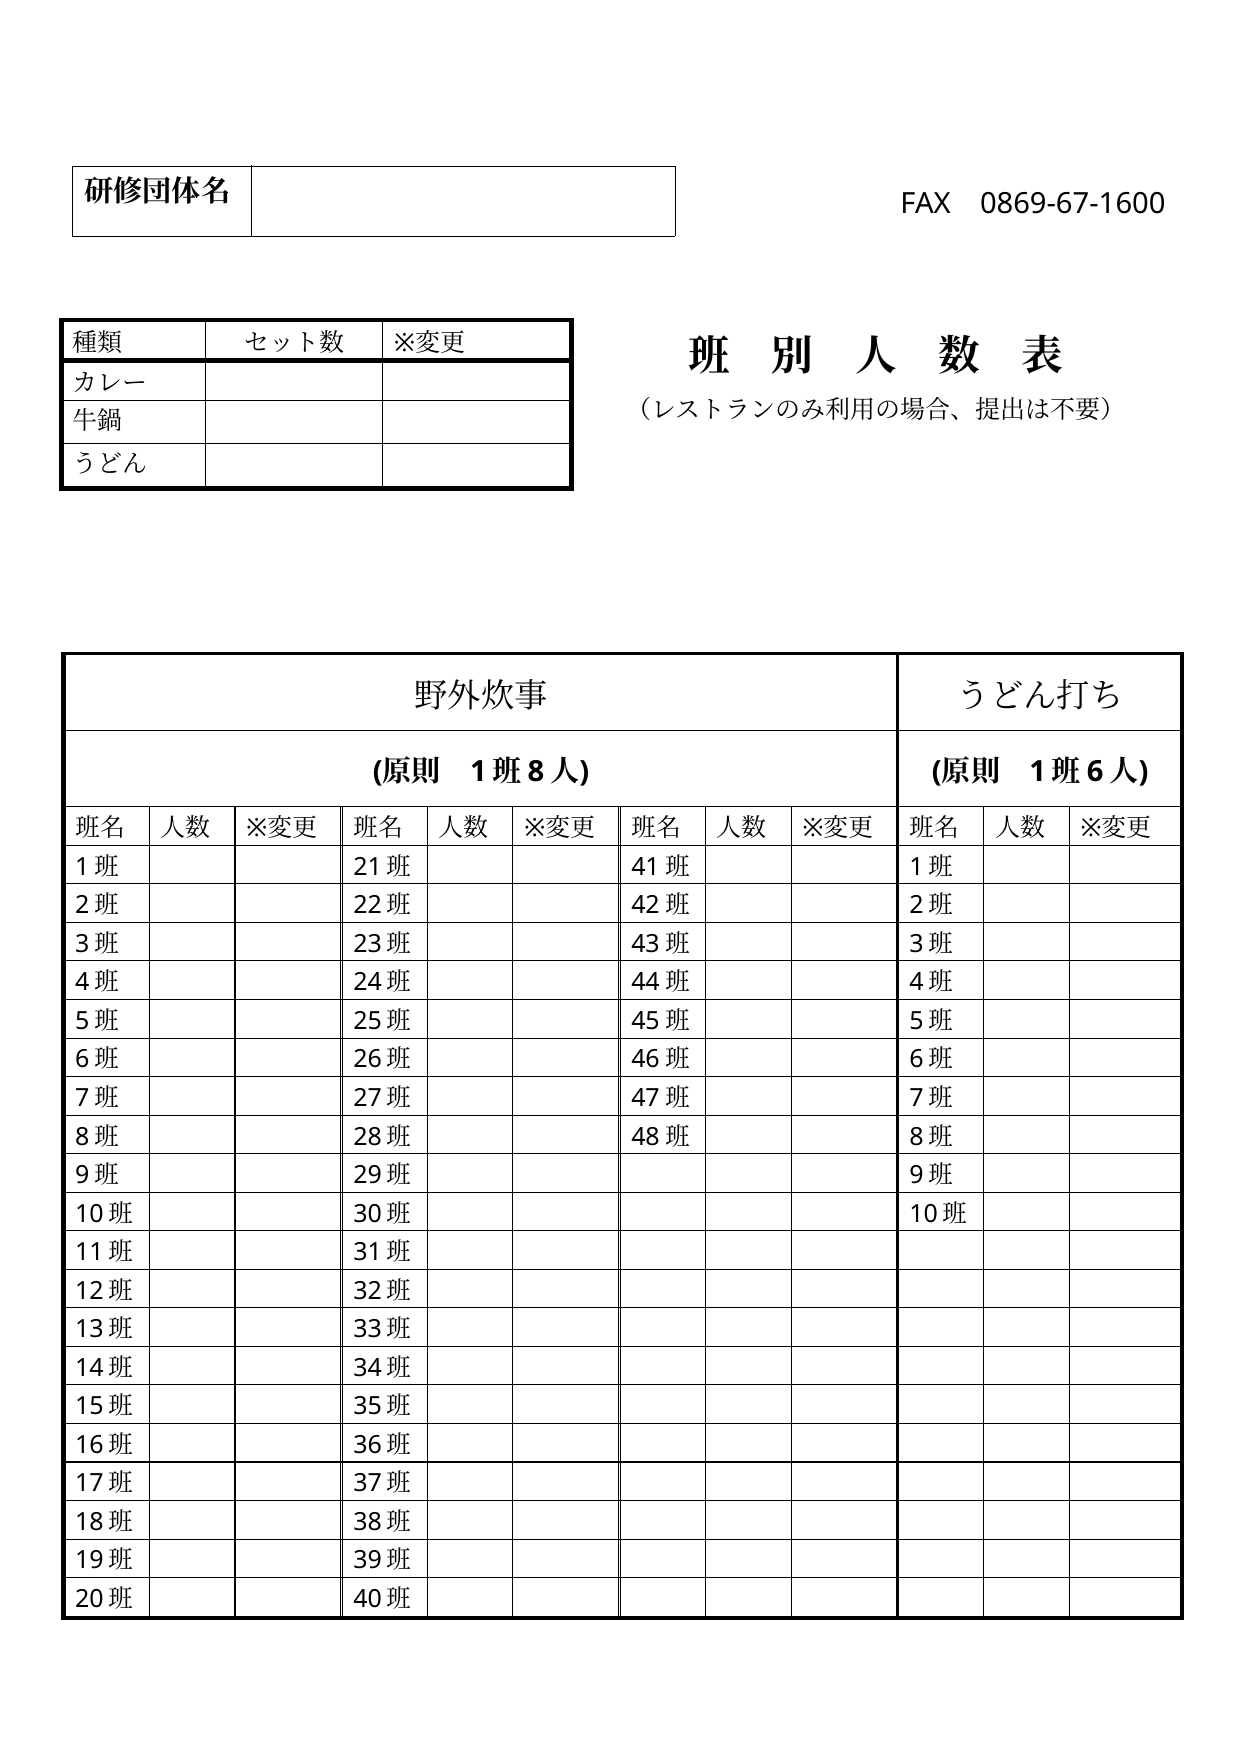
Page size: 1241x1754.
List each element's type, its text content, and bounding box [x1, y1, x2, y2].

table_cell ※変更 [792, 807, 896, 845]
table_cell [513, 1424, 618, 1461]
table_cell [1070, 1154, 1180, 1192]
table_cell [428, 961, 512, 999]
table_cell カレー [64, 363, 205, 400]
table_cell [984, 1039, 1069, 1076]
table_cell [428, 1578, 512, 1616]
table_cell 30班 [343, 1193, 427, 1230]
table_cell [1070, 1463, 1180, 1500]
table_cell [984, 1424, 1069, 1461]
table_cell [899, 1578, 983, 1616]
table_cell 人数 [984, 807, 1069, 845]
table_cell [1070, 1193, 1180, 1230]
table_cell 1班 [899, 846, 983, 883]
table_cell 班名 [899, 807, 983, 845]
table_cell 9班 [899, 1154, 983, 1192]
table_cell [150, 1231, 234, 1269]
table_cell [150, 1116, 234, 1153]
table_cell 35班 [343, 1385, 427, 1423]
table_cell 44班 [621, 961, 705, 999]
table_cell [706, 884, 791, 922]
table_cell [792, 1463, 896, 1500]
table_cell [792, 1193, 896, 1230]
table_cell [1070, 1270, 1180, 1307]
table_cell 3班 [899, 923, 983, 960]
table_cell [984, 1308, 1069, 1346]
table_cell [206, 444, 382, 486]
table_cell [984, 1154, 1069, 1192]
table_cell [899, 1385, 983, 1423]
table_cell [706, 1154, 791, 1192]
table_cell [236, 1540, 340, 1577]
table_cell [428, 1231, 512, 1269]
table_cell [150, 1308, 234, 1346]
table_cell [428, 884, 512, 922]
table_cell [150, 923, 234, 960]
table_cell ※変更 [513, 807, 618, 845]
table_cell 人数 [428, 807, 512, 845]
table_cell [706, 1540, 791, 1577]
table_cell [984, 1578, 1069, 1616]
table_cell [1070, 1578, 1180, 1616]
table_cell [428, 1077, 512, 1114]
table_cell [428, 1308, 512, 1346]
table_cell うどん [64, 444, 205, 486]
table_cell 39班 [343, 1540, 427, 1577]
table_cell [792, 1039, 896, 1076]
table_cell (原則 1班8人) [66, 731, 896, 806]
table_cell 21班 [343, 846, 427, 883]
table_cell [1070, 1424, 1180, 1461]
table_cell [984, 1501, 1069, 1538]
table_cell 40班 [343, 1578, 427, 1616]
table_cell [150, 1039, 234, 1076]
table_cell [792, 1000, 896, 1037]
table_cell [513, 1154, 618, 1192]
table_cell 27班 [343, 1077, 427, 1114]
table_cell 10班 [66, 1193, 149, 1230]
table_cell [513, 1463, 618, 1500]
table_cell 4班 [899, 961, 983, 999]
table_cell [706, 923, 791, 960]
table_cell 1班 [66, 846, 149, 883]
table_cell 7班 [66, 1077, 149, 1114]
table_cell [1070, 846, 1180, 883]
table_cell [206, 363, 382, 400]
table_cell [236, 1308, 340, 1346]
table_cell [792, 1116, 896, 1153]
table_cell [236, 1424, 340, 1461]
table_cell 29班 [343, 1154, 427, 1192]
table_cell 19班 [66, 1540, 149, 1577]
table_cell [150, 1540, 234, 1577]
table_cell [150, 1385, 234, 1423]
table_cell [513, 1077, 618, 1114]
table_cell 36班 [343, 1424, 427, 1461]
table_cell [150, 1424, 234, 1461]
table_header ※変更 [383, 322, 569, 358]
text 班 別 人 数 表 [75, 314, 1165, 389]
table_cell [150, 1347, 234, 1384]
table_cell 班名 [343, 807, 427, 845]
table_cell [792, 1308, 896, 1346]
table_cell [621, 1385, 705, 1423]
table_cell [236, 884, 340, 922]
table_cell [984, 1077, 1069, 1114]
table_cell [513, 1231, 618, 1269]
table_cell 31班 [343, 1231, 427, 1269]
table_cell [984, 1231, 1069, 1269]
table_cell [428, 1039, 512, 1076]
table_cell [984, 1463, 1069, 1500]
table_cell 人数 [706, 807, 791, 845]
table_cell [150, 1077, 234, 1114]
table_cell 34班 [343, 1347, 427, 1384]
text （レストランのみ利用の場合、提出は不要） [574, 389, 1165, 427]
table_cell [428, 1540, 512, 1577]
table_cell [236, 1270, 340, 1307]
table_cell 11班 [66, 1231, 149, 1269]
table_cell 26班 [343, 1039, 427, 1076]
table_cell [236, 1039, 340, 1076]
table_header 種類 [64, 322, 205, 358]
table_cell [513, 1270, 618, 1307]
table_cell 23班 [343, 923, 427, 960]
table_cell [513, 846, 618, 883]
table_cell [236, 1193, 340, 1230]
table_cell [792, 1424, 896, 1461]
table_cell [984, 1000, 1069, 1037]
table_cell [792, 1270, 896, 1307]
table_cell [513, 1116, 618, 1153]
table_cell 人数 [150, 807, 234, 845]
table_cell [1070, 884, 1180, 922]
table_cell [984, 884, 1069, 922]
table_cell [706, 1308, 791, 1346]
table_cell [428, 1270, 512, 1307]
table_header 野外炊事 [66, 655, 896, 730]
table_cell [706, 1578, 791, 1616]
table_cell [150, 846, 234, 883]
table_cell [792, 1501, 896, 1538]
table_cell [621, 1193, 705, 1230]
table_cell 17班 [66, 1463, 149, 1500]
table_cell [792, 1154, 896, 1192]
table_cell [984, 1347, 1069, 1384]
table_cell [706, 1385, 791, 1423]
table_cell [621, 1578, 705, 1616]
table_cell 6班 [66, 1039, 149, 1076]
table_cell [706, 1424, 791, 1461]
table_cell 18班 [66, 1501, 149, 1538]
table_cell [792, 1231, 896, 1269]
table_cell 2班 [899, 884, 983, 922]
table_cell [150, 1578, 234, 1616]
table_cell 13班 [66, 1308, 149, 1346]
table_cell [1070, 1347, 1180, 1384]
table_cell [899, 1463, 983, 1500]
table_cell [428, 1385, 512, 1423]
table_cell [706, 1000, 791, 1037]
table_cell 班名 [66, 807, 149, 845]
table_cell 4班 [66, 961, 149, 999]
table_cell [428, 1424, 512, 1461]
table_cell 42班 [621, 884, 705, 922]
table_cell [513, 1000, 618, 1037]
table_cell [428, 1116, 512, 1153]
table_cell 38班 [343, 1501, 427, 1538]
table_cell [899, 1308, 983, 1346]
table_cell 16班 [66, 1424, 149, 1461]
table_cell 43班 [621, 923, 705, 960]
table_cell [621, 1231, 705, 1269]
table_cell [150, 1193, 234, 1230]
table_cell [706, 961, 791, 999]
table_cell [236, 1385, 340, 1423]
table_cell [706, 1039, 791, 1076]
table_cell [428, 1000, 512, 1037]
table_cell [150, 961, 234, 999]
table_cell [706, 1116, 791, 1153]
table_cell [1070, 1000, 1180, 1037]
table_cell [792, 846, 896, 883]
table_cell 班名 [621, 807, 705, 845]
table_cell 12班 [66, 1270, 149, 1307]
table_cell [792, 884, 896, 922]
table_cell [150, 1154, 234, 1192]
table_cell 45班 [621, 1000, 705, 1037]
table_cell (原則 1班6人) [899, 731, 1180, 806]
table_cell 9班 [66, 1154, 149, 1192]
table_cell [383, 363, 569, 400]
table_cell [621, 1463, 705, 1500]
table_cell [706, 1193, 791, 1230]
table_cell [984, 1270, 1069, 1307]
table_cell [428, 1347, 512, 1384]
table_cell [706, 1463, 791, 1500]
table_cell [792, 923, 896, 960]
table_header うどん打ち [899, 655, 1180, 730]
table_cell 牛鍋 [64, 401, 205, 443]
table_cell [621, 1424, 705, 1461]
table_cell [428, 1193, 512, 1230]
table_cell [150, 1501, 234, 1538]
table_cell 47班 [621, 1077, 705, 1114]
table_cell [236, 923, 340, 960]
table_cell [236, 1154, 340, 1192]
table_cell [236, 846, 340, 883]
table_cell [236, 961, 340, 999]
table_cell [984, 846, 1069, 883]
table_cell [706, 1347, 791, 1384]
table_cell 37班 [343, 1463, 427, 1500]
table_cell [621, 1308, 705, 1346]
table_cell [706, 1270, 791, 1307]
table_cell [706, 846, 791, 883]
table_cell [513, 961, 618, 999]
table_cell [984, 923, 1069, 960]
table_cell [1070, 1231, 1180, 1269]
table_cell [150, 1463, 234, 1500]
table_cell [236, 1231, 340, 1269]
table_cell [706, 1231, 791, 1269]
table_cell [236, 1463, 340, 1500]
table_cell [513, 1308, 618, 1346]
table_cell [899, 1347, 983, 1384]
table_cell [206, 401, 382, 443]
table_cell [621, 1347, 705, 1384]
table_cell [899, 1501, 983, 1538]
table_cell 8班 [899, 1116, 983, 1153]
table_cell [383, 401, 569, 443]
table_cell 15班 [66, 1385, 149, 1423]
table_cell [792, 1540, 896, 1577]
table_cell [428, 1463, 512, 1500]
table_cell [513, 1193, 618, 1230]
table_cell [1070, 923, 1180, 960]
table_cell ※変更 [1070, 807, 1180, 845]
table_cell 48班 [621, 1116, 705, 1153]
table_cell [1070, 1385, 1180, 1423]
table_cell [513, 1578, 618, 1616]
table_cell [236, 1077, 340, 1114]
table_cell [792, 1077, 896, 1114]
table_cell [984, 1116, 1069, 1153]
table_cell [150, 1270, 234, 1307]
table_cell [428, 1501, 512, 1538]
table_cell [792, 1347, 896, 1384]
table_cell 24班 [343, 961, 427, 999]
table_cell [792, 1578, 896, 1616]
table_cell [513, 1540, 618, 1577]
table_cell [513, 884, 618, 922]
table_cell [1070, 1308, 1180, 1346]
table_cell [984, 1540, 1069, 1577]
table_cell [984, 1193, 1069, 1230]
table_cell [513, 1039, 618, 1076]
table_cell [236, 1000, 340, 1037]
table_cell [1070, 1039, 1180, 1076]
table_cell 32班 [343, 1270, 427, 1307]
table_cell 5班 [899, 1000, 983, 1037]
table_cell [236, 1501, 340, 1538]
text FAX 0869-67-1600 [75, 164, 1165, 239]
table_cell 14班 [66, 1347, 149, 1384]
table_cell [428, 846, 512, 883]
table_cell 33班 [343, 1308, 427, 1346]
table_cell [513, 1347, 618, 1384]
table_cell 2班 [66, 884, 149, 922]
table_cell [428, 923, 512, 960]
table_cell [1070, 1501, 1180, 1538]
table_cell [621, 1154, 705, 1192]
table_cell [428, 1154, 512, 1192]
table_cell 46班 [621, 1039, 705, 1076]
table_cell [792, 1385, 896, 1423]
table_cell [621, 1501, 705, 1538]
table_cell [1070, 1540, 1180, 1577]
table_cell [383, 444, 569, 486]
table_cell [1070, 1077, 1180, 1114]
table_cell 25班 [343, 1000, 427, 1037]
table_cell [621, 1540, 705, 1577]
table_cell [150, 884, 234, 922]
table_cell [899, 1231, 983, 1269]
table_cell [236, 1578, 340, 1616]
table_cell [236, 1116, 340, 1153]
table_header セット数 [206, 322, 382, 358]
table_cell [236, 1347, 340, 1384]
table_cell 28班 [343, 1116, 427, 1153]
table_cell [899, 1540, 983, 1577]
table_cell 20班 [66, 1578, 149, 1616]
table_cell [513, 1501, 618, 1538]
table_cell [513, 1385, 618, 1423]
table_cell [706, 1501, 791, 1538]
table_cell [984, 961, 1069, 999]
table_cell 41班 [621, 846, 705, 883]
table_cell [621, 1270, 705, 1307]
table_cell [706, 1077, 791, 1114]
table_cell [1070, 961, 1180, 999]
table_cell [899, 1270, 983, 1307]
table_cell [792, 961, 896, 999]
table_cell 7班 [899, 1077, 983, 1114]
table_cell [1070, 1116, 1180, 1153]
table_cell 10班 [899, 1193, 983, 1230]
table_cell 5班 [66, 1000, 149, 1037]
table_cell 6班 [899, 1039, 983, 1076]
table_cell [150, 1000, 234, 1037]
table_cell 22班 [343, 884, 427, 922]
table_cell [984, 1385, 1069, 1423]
table_cell ※変更 [236, 807, 340, 845]
table_cell [513, 923, 618, 960]
table_cell 3班 [66, 923, 149, 960]
table_cell 8班 [66, 1116, 149, 1153]
table_cell [899, 1424, 983, 1461]
